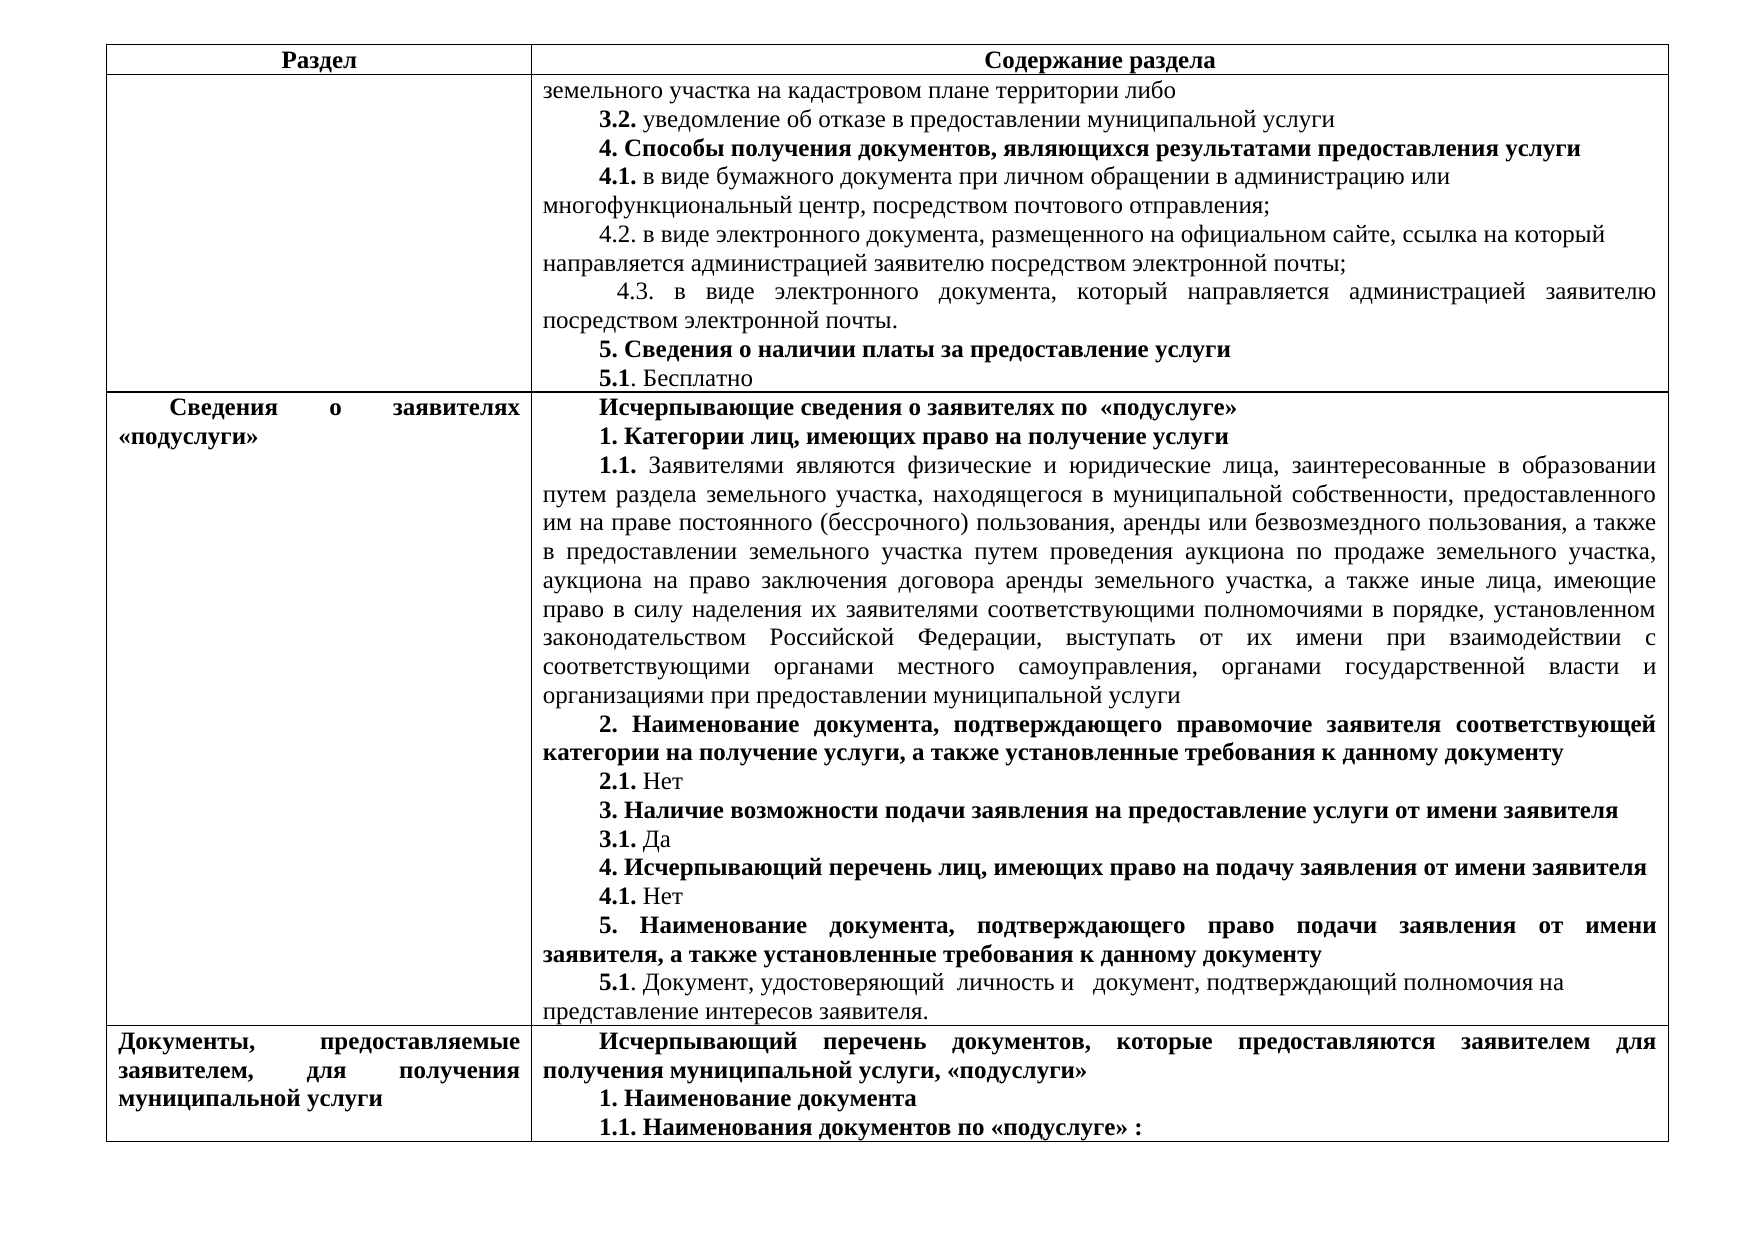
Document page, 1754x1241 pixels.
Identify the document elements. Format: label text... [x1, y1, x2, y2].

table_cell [107, 1026, 531, 1141]
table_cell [532, 1026, 1668, 1141]
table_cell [107, 75, 531, 391]
table_cell Исчерпывающие сведения о заявителях по «подуслуге» 1. Категории лиц, имеющих право на получение услуги 1.1. Заявителями являются физические и юридические лица, заинтересованные в образовании путем раздела земельного участка, находящегося в муниципальной собственности, предоставленного им на праве постоянного (бессрочного) пользования, аренды или безвозмездного пользования, а также в предоставлении земельного участка путем проведения аукциона по продаже земельного участка, аукциона на право заключения договора аренды земельного участка, а также иные лица, имеющие право в силу наделения их заявителями соответствующими полномочиями в порядке, установленном законодательством Российской Федерации, выступать от их имени при взаимодействии с соответствующими органами местного самоуправления, органами государственной власти и организациями при предоставлении муниципальной услуги 2. Наименование документа, подтверждающего правомочие заявителя соответствующей категории на получение услуги, а также установленные требования к данному документу 2.1. Нет 3. Наличие возможности подачи заявления на предоставление услуги от имени заявителя 3.1. Да 4. Исчерпывающий перечень лиц, имеющих право на подачу заявления от имени заявителя 4.1. Нет 5. Наименование документа, подтверждающего право подачи заявления от имени заявителя, а также установленные требования к данному документу 5.1. Документ, удостоверяющий личность и документ, подтверждающий полномочия на представление интересов заявителя. [532, 393, 1668, 1025]
table_cell Сведения о заявителях «подуслуги» [107, 393, 531, 1025]
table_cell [532, 75, 1668, 391]
table_header Содержание раздела [532, 45, 1668, 74]
table_header Раздел [107, 45, 531, 74]
